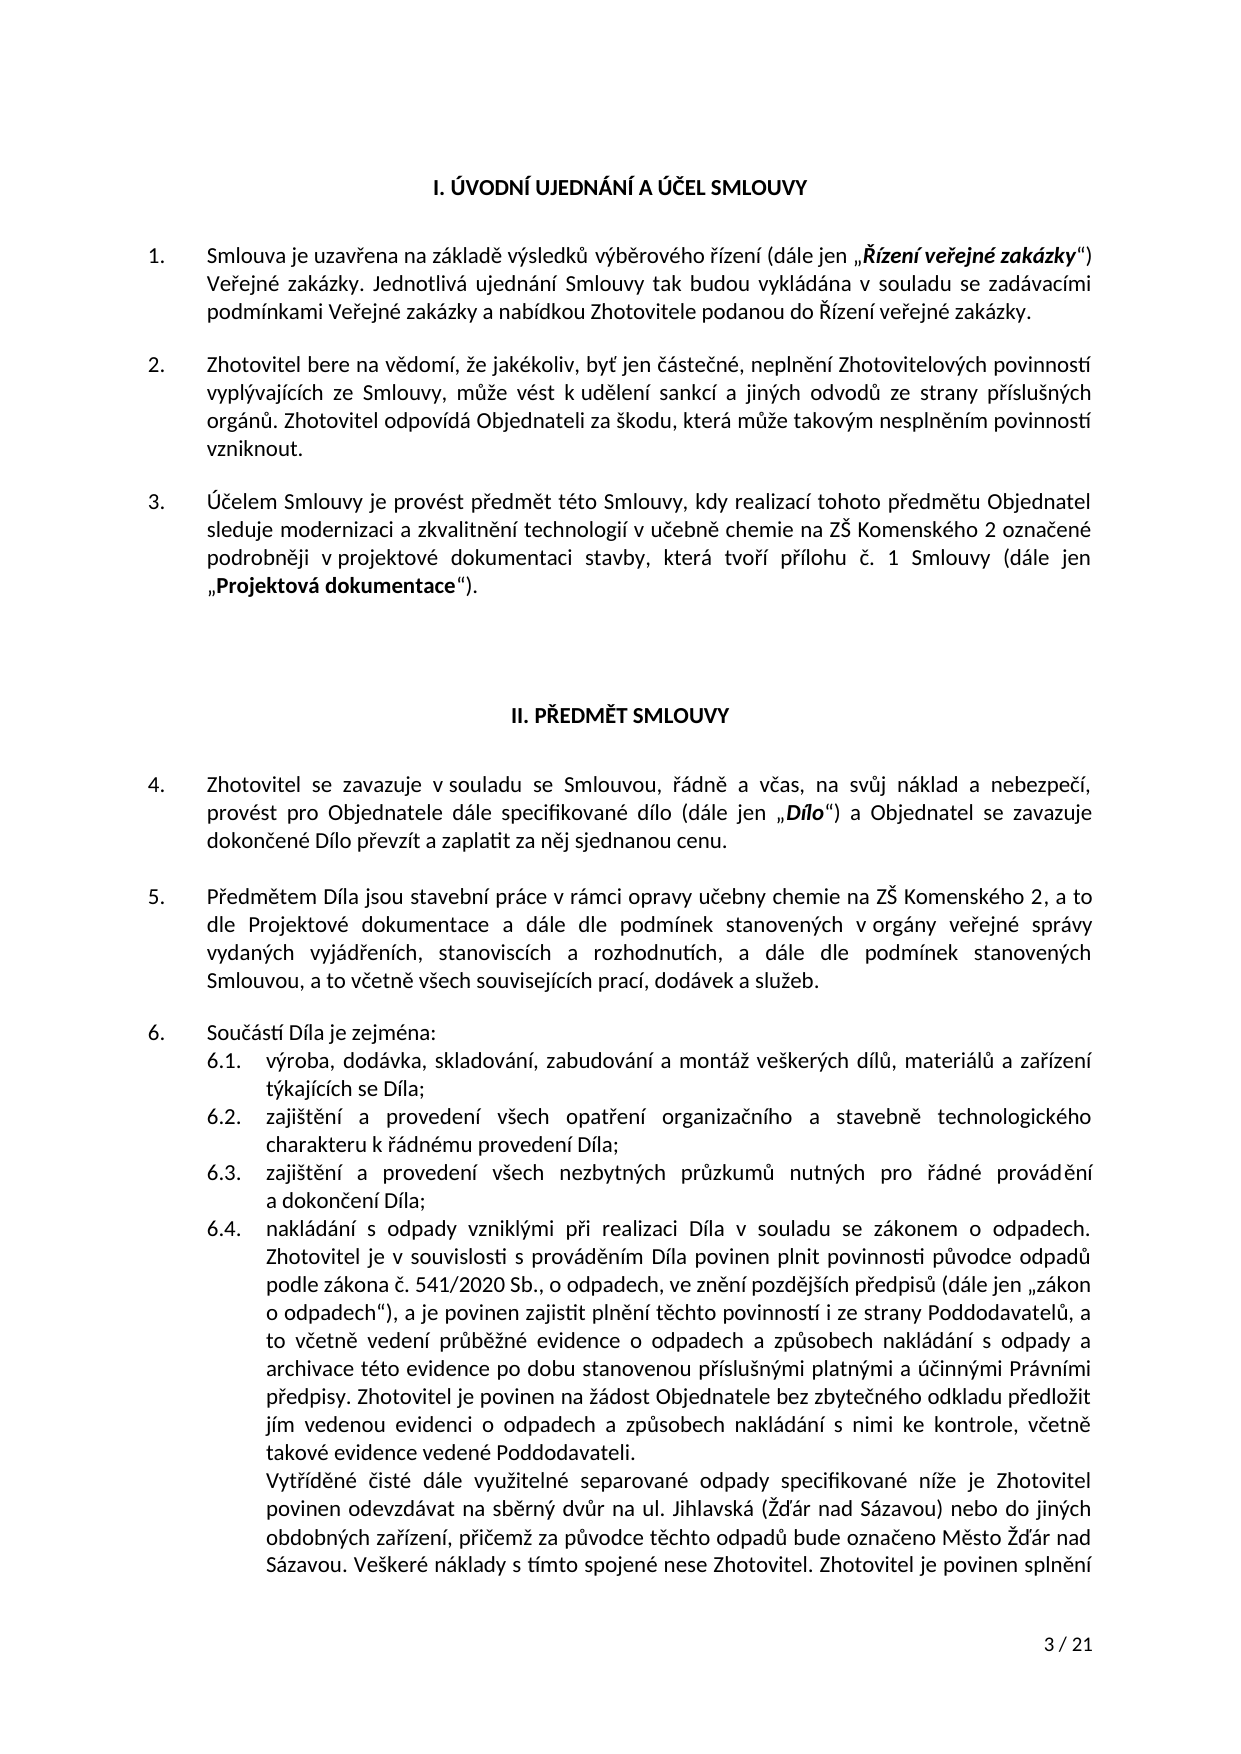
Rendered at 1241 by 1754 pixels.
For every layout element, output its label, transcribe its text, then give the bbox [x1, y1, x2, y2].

list Předmětem Díla jsou stavební práce v rámci opravy učebny chemie na ZŠ Komenského 2, a to dle Projektové dokumentace a dále dle podmínek stanovených v orgány veřejné správy vydaných vyjádřeních, stanoviscích a rozhodnutích, a dále dle podmínek stanovených Smlouvou, a to včetně všech souvisejících prací, dodávek a služeb. [148, 882, 1093, 994]
list Součástí Díla je zejména: [148, 1018, 1093, 1046]
list Zhotovitel bere na vědomí, že jakékoliv, byť jen částečné, neplnění Zhotovitelových povinností vyplývajících ze Smlouvy, může vést k udělení sankcí a jiných odvodů ze strany příslušných orgánů. Zhotovitel odpovídá Objednateli za škodu, která může takovým nesplněním povinností vzniknout. [148, 350, 1093, 462]
subtitle PŘEDMĚT SMLOUVY [148, 701, 1093, 729]
list Smlouva je uzavřena na základě výsledků (dále jen „Řízení veřejné zakázky“) Veřejné zakázky. Jednotlivá ujednání Smlouvy tak budou vykládána v souladu se zadávacími podmínkami Veřejné zakázky a nabídkou Zhotovitele podanou do Řízení veřejné zakázky. [148, 241, 1093, 325]
list Účelem Smlouvy je provést předmět této Smlouvy, kdy realizací tohoto předmětu Objednatel sleduje modernizaci a zkvalitnění technologií v učebně chemie na ZŠ Komenského 2 označené podrobněji v projektové dokumentaci stavby, která tvoří přílohu č. 1 Smlouvy (dále jen „Projektová dokumentace“). [148, 487, 1093, 599]
subtitle ÚVODNÍ UJEDNÁNÍ A ÚČEL SMLOUVY [148, 173, 1093, 201]
list Zhotovitel se zavazuje v souladu se Smlouvou, řádně a včas, na svůj náklad a nebezpečí, provést pro Objednatele dále specifikované dílo (dále jen „Dílo“) a Objednatel se zavazuje dokončené Dílo převzít a zaplatit za něj sjednanou cenu. [148, 770, 1093, 854]
list zajištění a provedení všech nezbytných průzkumů nutných pro řádné provádění a dokončení Díla; [207, 1158, 1093, 1214]
list výroba, dodávka, skladování, zabudování a montáž veškerých dílů, materiálů a zařízení týkajících se Díla; [207, 1046, 1093, 1102]
list zajištění a provedení všech opatření organizačního a stavebně technologického charakteru k řádnému provedení Díla; [207, 1102, 1093, 1158]
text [266, 1467, 1093, 1579]
list nakládání s odpady vzniklými při realizaci Díla v souladu se zákonem o odpadech. Zhotovitel je v souvislosti s prováděním Díla povinen plnit povinnosti původce odpadů podle zákona č. 541/2020 Sb., o odpadech, ve znění pozdějších předpisů (dále jen „zákon o odpadech“), a je povinen zajistit plnění těchto povinností i ze strany Poddodavatelů, a to včetně vedení průběžné evidence o odpadech a způsobech nakládání s odpady a archivace této evidence po dobu stanovenou příslušnými platnými a účinnými Právními předpisy. Zhotovitel je povinen na žádost Objednatele bez zbytečného odkladu předložit jím vedenou evidenci o odpadech a způsobech nakládání s nimi ke kontrole, včetně takové evidence vedené Poddodavateli. [207, 1214, 1093, 1467]
